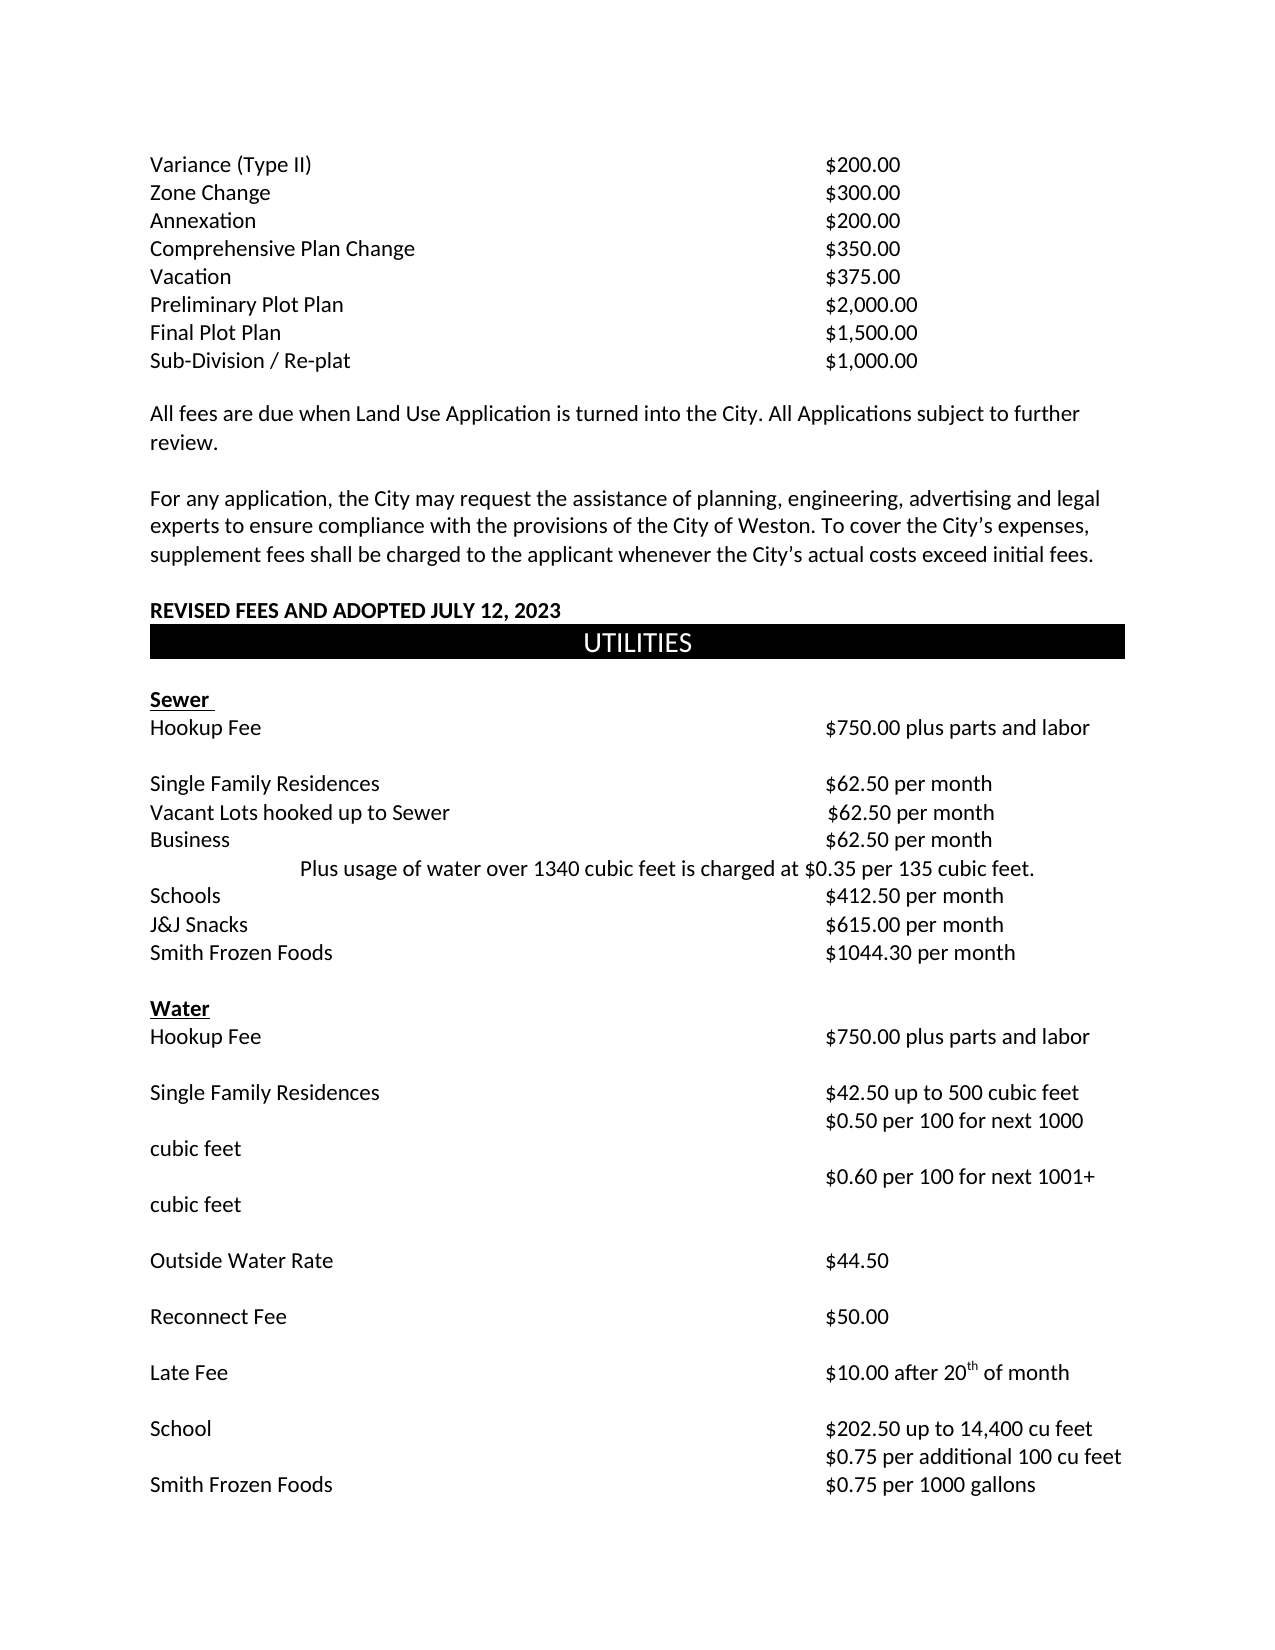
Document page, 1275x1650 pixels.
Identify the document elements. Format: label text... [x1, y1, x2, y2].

text $0.50 per 100 for next 1000 cubic feet [150, 1106, 1125, 1162]
text Zone Change $300.00 [150, 178, 1125, 206]
text Vacation $375.00 [150, 262, 1125, 290]
text REVISED FEES AND ADOPTED JULY 12, 2023 [150, 596, 1125, 624]
text Single Family Residences $62.50 per month [150, 769, 1125, 798]
text Reconnect Fee $50.00 [150, 1302, 1125, 1330]
text Hookup Fee $750.00 plus parts and labor [150, 1022, 1125, 1050]
text Final Plot Plan $1,500.00 [150, 318, 1125, 346]
text Annexation $200.00 [150, 206, 1125, 234]
text Sub-Division / Re-plat $1,000.00 [150, 346, 1125, 374]
text Plus usage of water over 1340 cubic feet is charged at $0.35 per 135 cubic feet. [225, 854, 1125, 882]
text $0.75 per additional 100 cu feet [150, 1442, 1125, 1470]
text J&J Snacks $615.00 per month [150, 910, 1125, 938]
text Smith Frozen Foods $0.75 per 1000 gallons [150, 1470, 1125, 1498]
text For any application, the City may request the assistance of planning, engineering, advertising and legal experts to ensure compliance with the provisions of the City of Weston. To cover the City’s expenses, supplement fees shall be charged to the applicant whenever the City’s actual costs exceed initial fees. [150, 484, 1125, 568]
text Preliminary Plot Plan $2,000.00 [150, 290, 1125, 318]
text $0.60 per 100 for next 1001+ cubic feet [150, 1162, 1125, 1218]
text Sewer [150, 686, 1125, 713]
text Late Fee $10.00 after 20th of month [150, 1358, 1125, 1386]
text Business $62.50 per month [150, 826, 1125, 854]
text All fees are due when Land Use Application is turned into the City. All Applications subject to further review. [150, 399, 1125, 456]
text Schools $412.50 per month [150, 882, 1125, 910]
text UTILITIES [150, 624, 1125, 659]
text Smith Frozen Foods $1044.30 per month [150, 938, 1125, 966]
text School $202.50 up to 14,400 cu feet [150, 1414, 1125, 1442]
text Single Family Residences $42.50 up to 500 cubic feet [150, 1078, 1125, 1106]
text Vacant Lots hooked up to Sewer $62.50 per month [150, 798, 1125, 826]
text Variance (Type II) $200.00 [150, 150, 1125, 178]
text Hookup Fee $750.00 plus parts and labor [150, 713, 1125, 742]
text Comprehensive Plan Change $350.00 [150, 234, 1125, 262]
text Outside Water Rate $44.50 [150, 1246, 1125, 1274]
text Water [150, 994, 1125, 1022]
